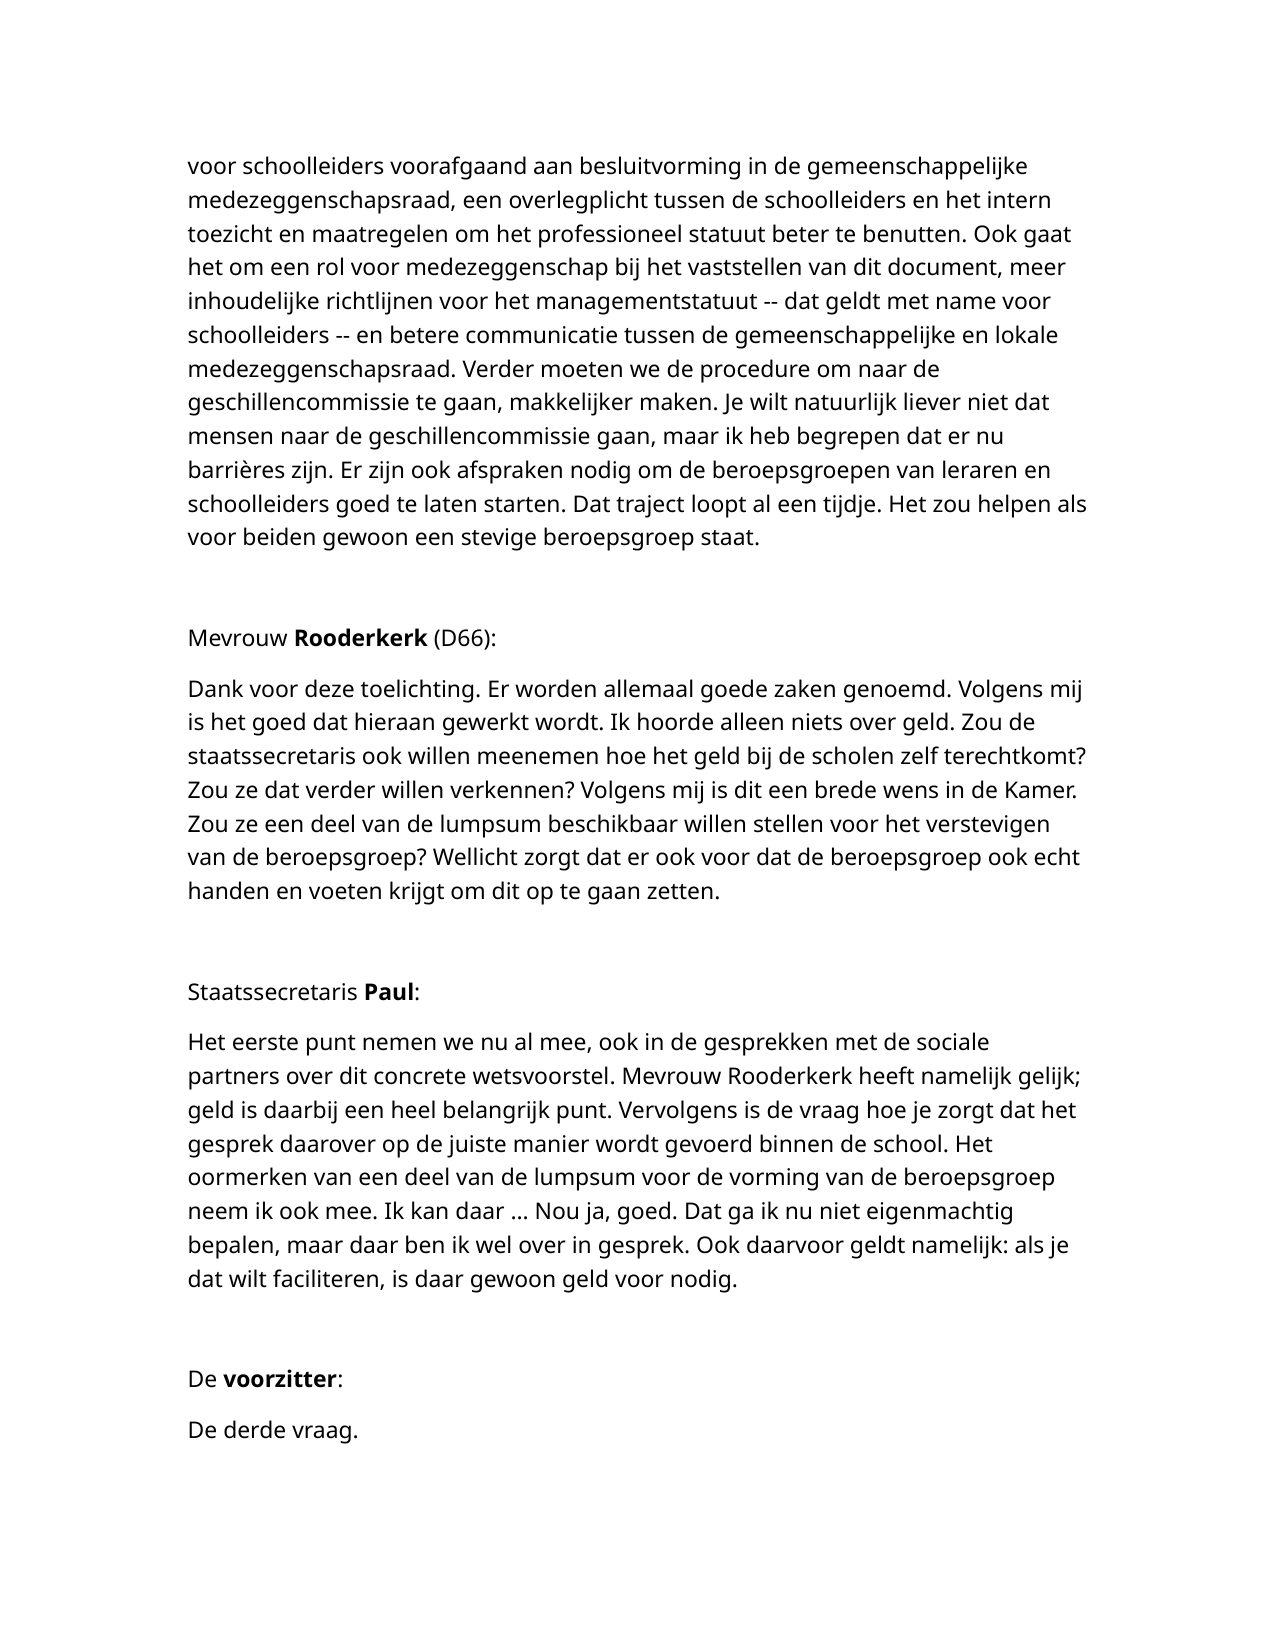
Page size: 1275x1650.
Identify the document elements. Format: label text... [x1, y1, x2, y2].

text De voorzitter: [187, 1363, 1087, 1394]
text Dank voor deze toelichting. Er worden allemaal goede zaken genoemd. Volgens mij is het goed dat hieraan gewerkt wordt. Ik hoorde alleen niets over geld. Zou de staatssecretaris ook willen meenemen hoe het geld bij de scholen zelf terechtkomt? Zou ze dat verder willen verkennen? Volgens mij is dit een brede wens in de Kamer. Zou ze een deel van de lumpsum beschikbaar willen stellen voor het verstevigen van de beroepsgroep? Wellicht zorgt dat er ook voor dat de beroepsgroep ook echt handen en voeten krijgt om dit op te gaan zetten. [187, 672, 1087, 906]
text Mevrouw Rooderkerk (D66): [187, 622, 1087, 653]
text Staatssecretaris Paul: [187, 976, 1087, 1007]
text Het eerste punt nemen we nu al mee, ook in de gesprekken met de sociale partners over dit concrete wetsvoorstel. Mevrouw Rooderkerk heeft namelijk gelijk; geld is daarbij een heel belangrijk punt. Vervolgens is de vraag hoe je zorgt dat het gesprek daarover op de juiste manier wordt gevoerd binnen de school. Het oormerken van een deel van de lumpsum voor de vorming van de beroepsgroep neem ik ook mee. Ik kan daar … Nou ja, goed. Dat ga ik nu niet eigenmachtig bepalen, maar daar ben ik wel over in gesprek. Ook daarvoor geldt namelijk: als je dat wilt faciliteren, is daar gewoon geld voor nodig. [187, 1026, 1087, 1294]
text De derde vraag. [187, 1414, 1087, 1445]
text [187, 150, 1087, 552]
